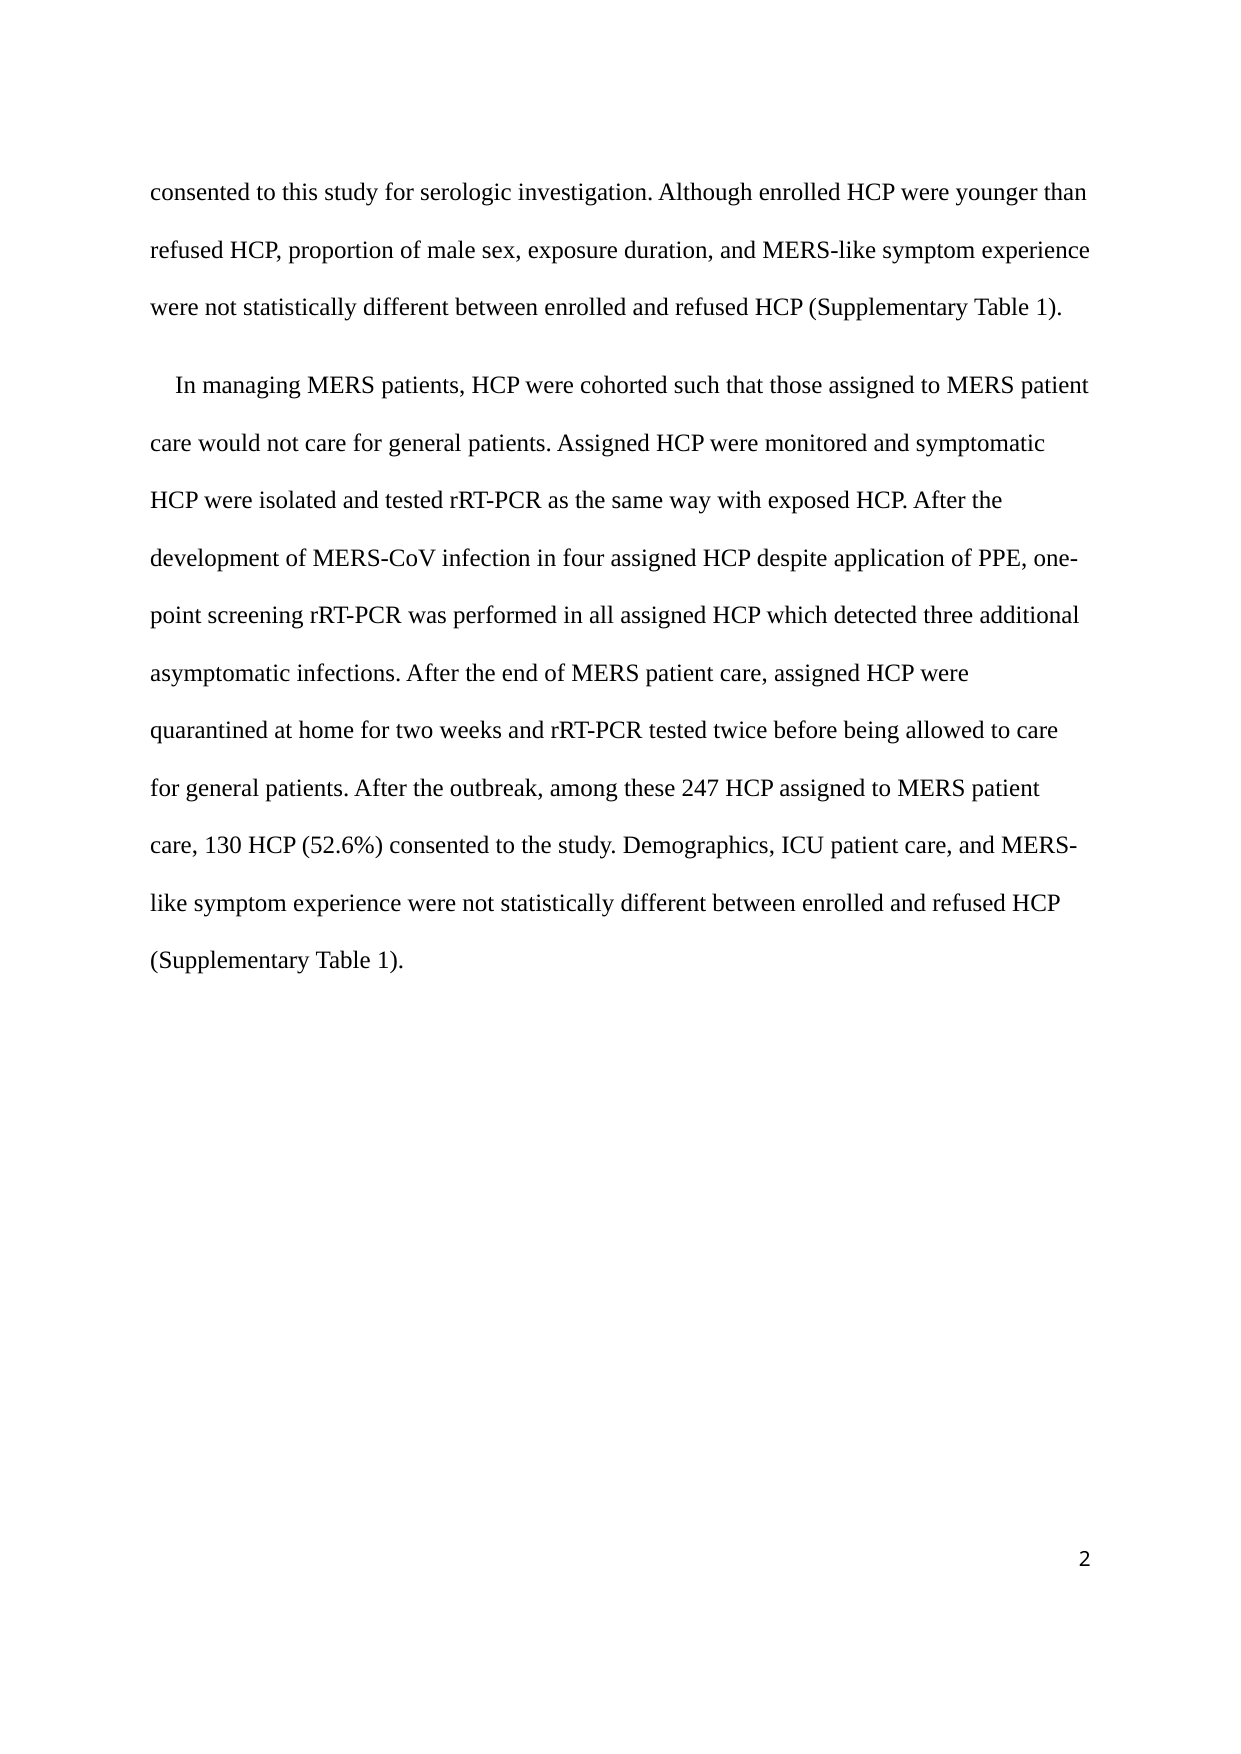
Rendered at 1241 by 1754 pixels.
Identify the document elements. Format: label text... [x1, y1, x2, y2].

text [150, 177, 1090, 321]
text In managing MERS patients, HCP were cohorted such that those assigned to MERS patient care would not care for general patients. Assigned HCP were monitored and symptomatic HCP were isolated and tested rRT-PCR as the same way with exposed HCP. After the development of MERS-CoV infection in four assigned HCP despite application of PPE, one-point screening rRT-PCR was performed in all assigned HCP which detected three additional asymptomatic infections. After the end of MERS patient care, assigned HCP were quarantined at home for two weeks and rRT-PCR tested twice before being allowed to care for general patients. After the outbreak, among these 247 HCP assigned to MERS patient care, 130 HCP (52.6%) consented to the study. Demographics, ICU patient care, and MERS-like symptom experience were not statistically different between enrolled and refused HCP (Supplementary Table 1). [150, 371, 1090, 974]
